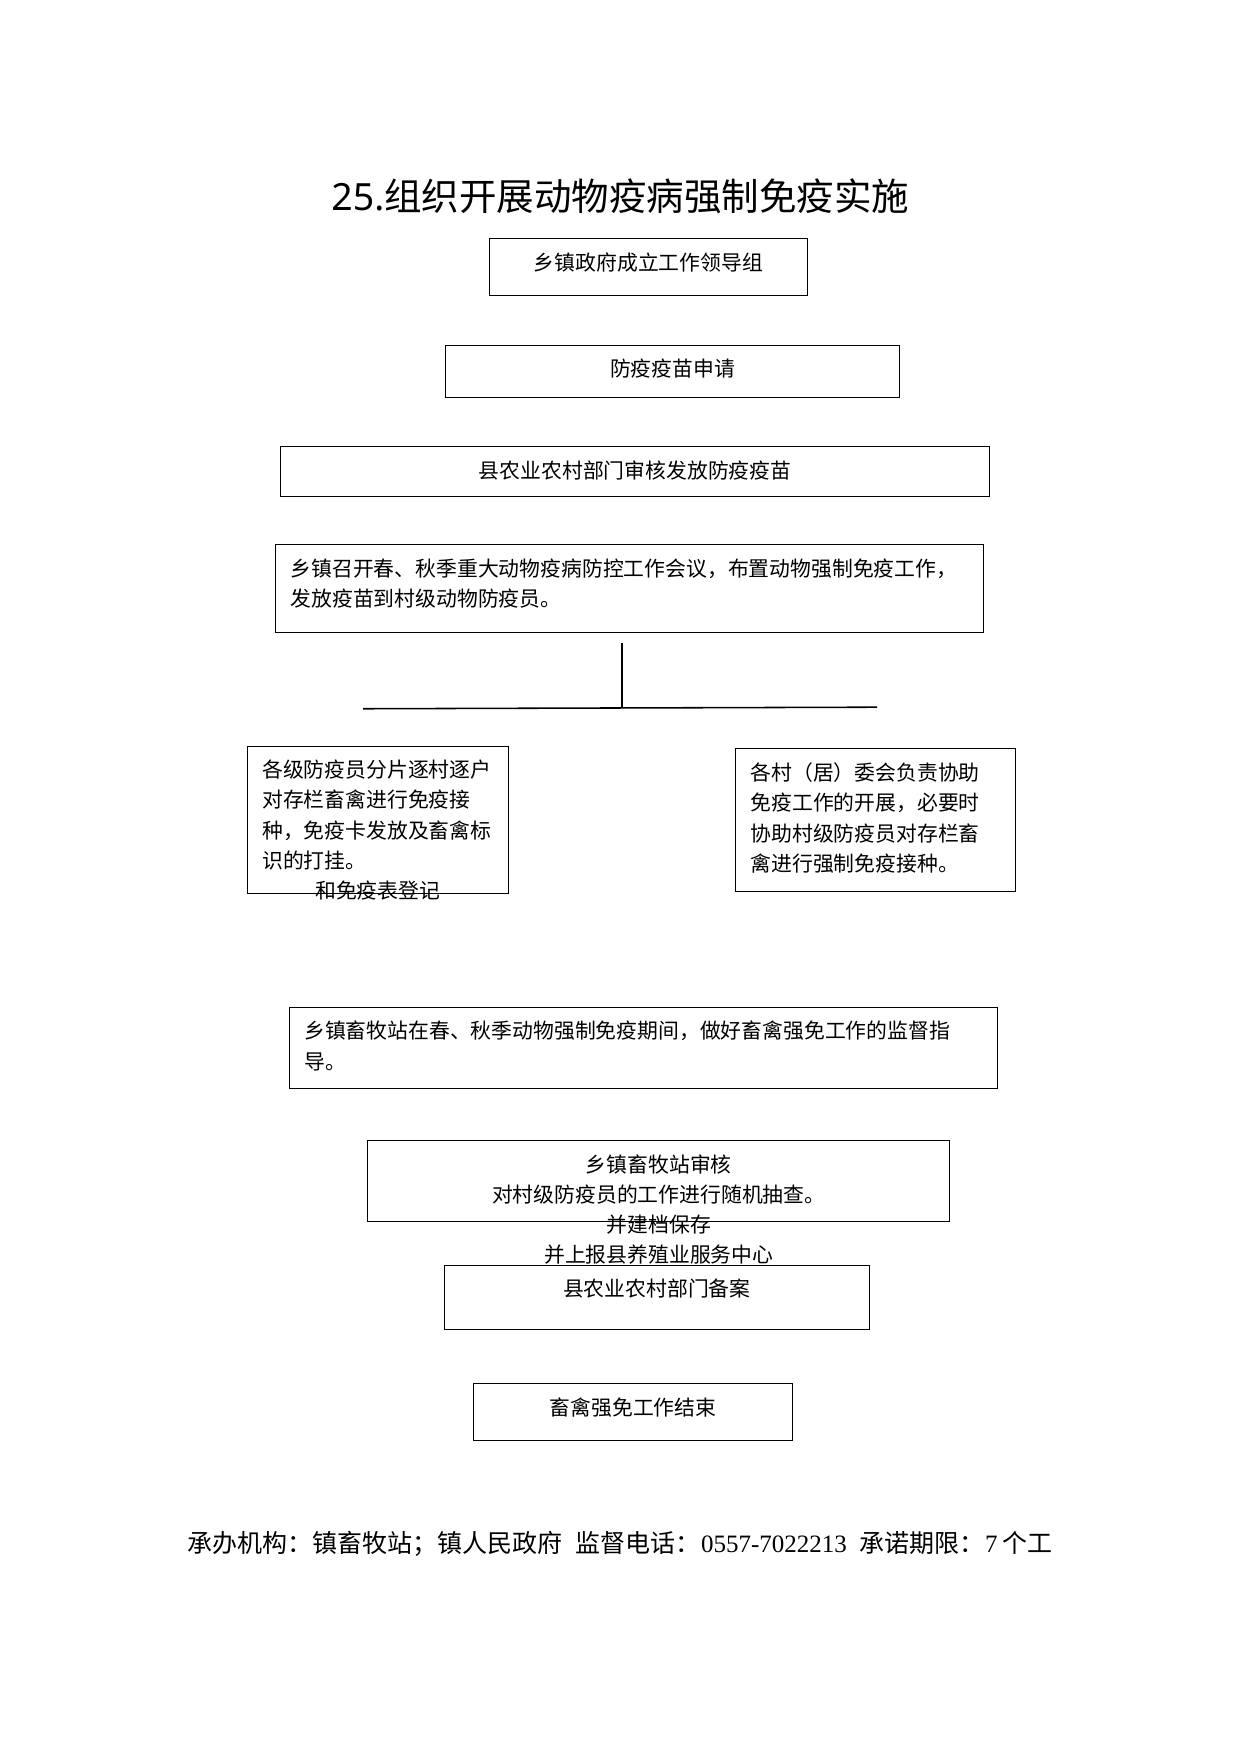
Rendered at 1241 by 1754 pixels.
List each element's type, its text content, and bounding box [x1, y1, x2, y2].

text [187, 1523, 1053, 1559]
text 25.组织开展动物疫病强制免疫实施 [187, 162, 1053, 1494]
